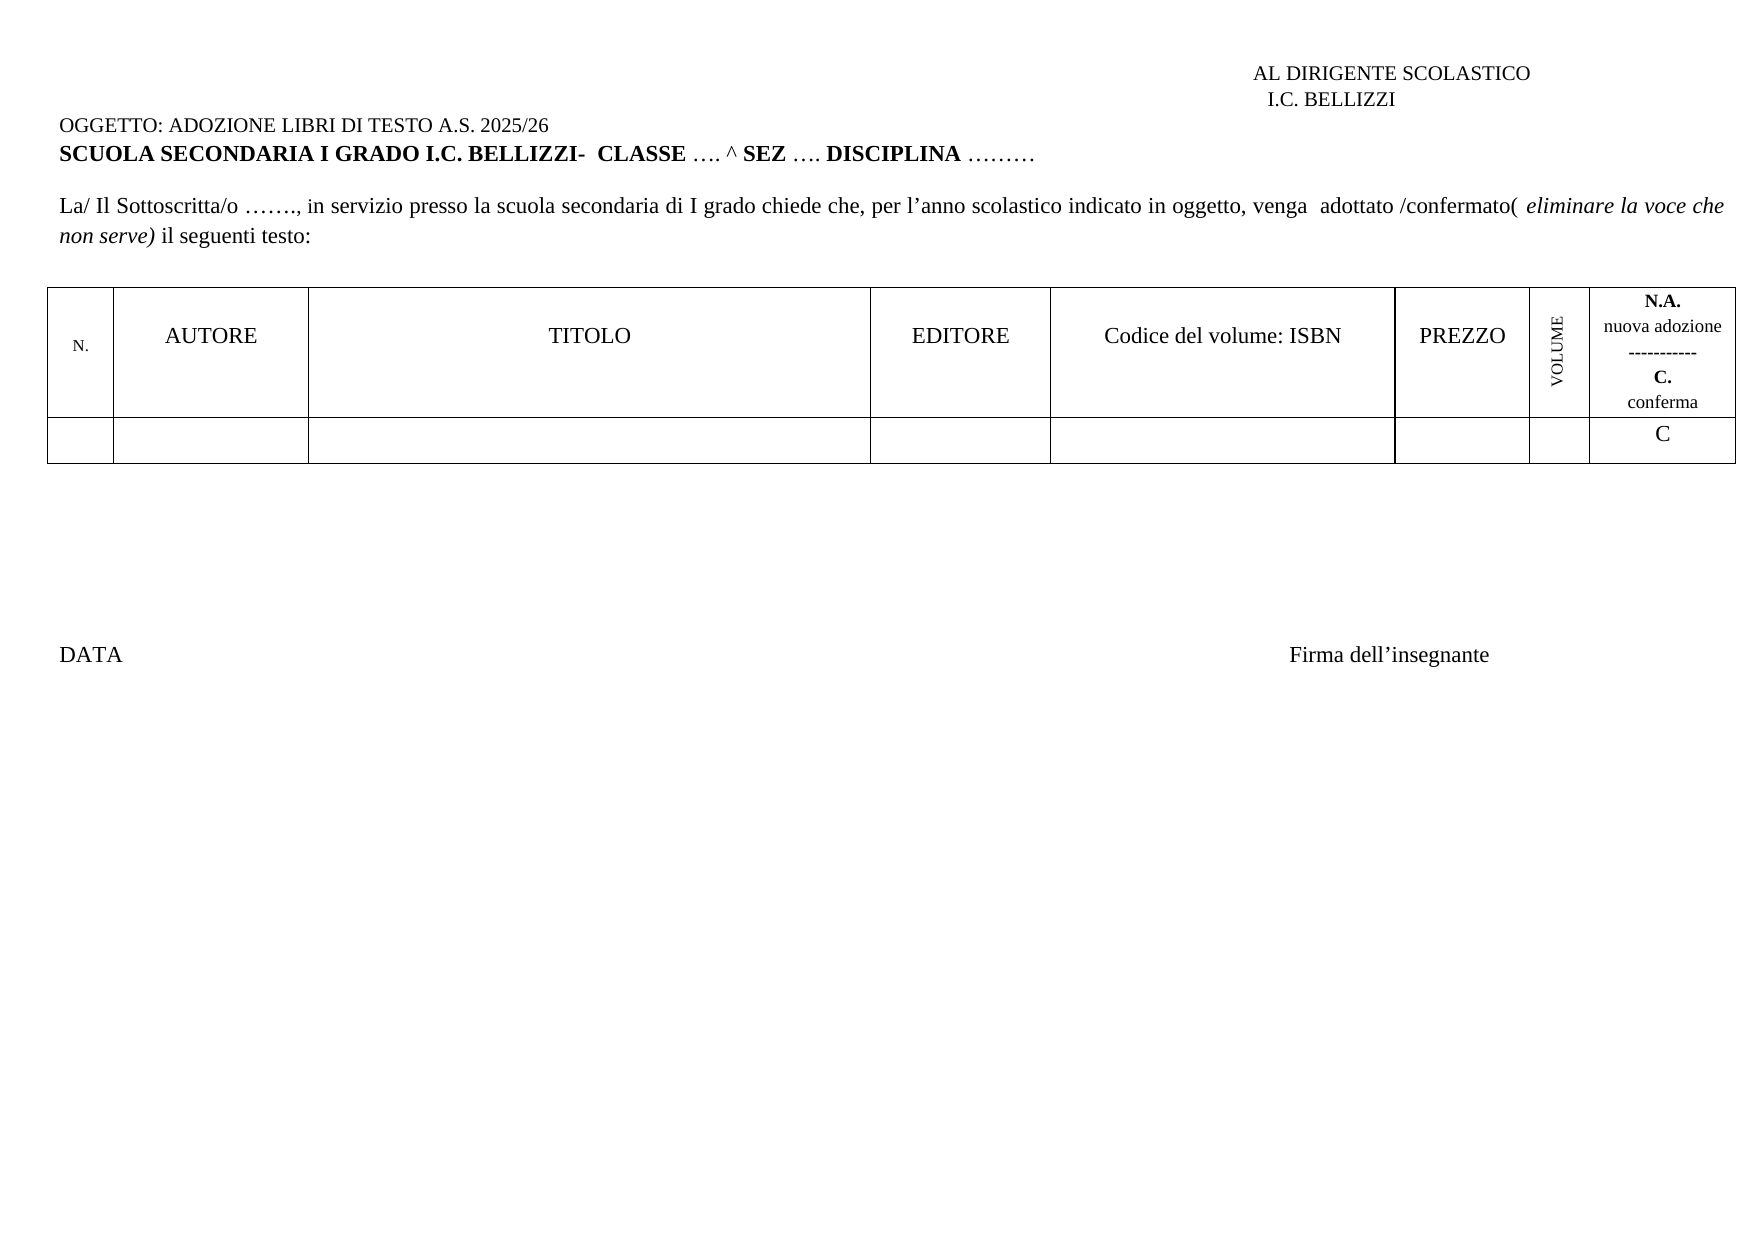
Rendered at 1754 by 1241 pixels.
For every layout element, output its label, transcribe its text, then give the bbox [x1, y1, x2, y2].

text I.C. BELLIZZI [59, 87, 1724, 111]
table_cell [114, 418, 308, 463]
table_header EDITORE [871, 288, 1050, 417]
table_header PREZZO [1396, 288, 1529, 417]
text SCUOLA SECONDARIA I GRADO I.C. BELLIZZI- CLASSE …. ^ SEZ …. DISCIPLINA ……… [59, 139, 1724, 166]
text OGGETTO: ADOZIONE LIBRI DI TESTO A.S. 2025/26 [59, 113, 1724, 137]
table_header VOLUME [1530, 288, 1589, 417]
table_cell [1051, 418, 1394, 463]
text DATA Firma dell’insegnante [59, 641, 1724, 668]
table_header AUTORE [114, 288, 308, 417]
table_header N. [48, 288, 113, 417]
text La/ Il Sottoscritta/o ……., in servizio presso la scuola secondaria di I grado chiede che, per l’anno scolastico indicato in oggetto, venga adottato /confermato( eliminare la voce che non serve) il seguenti testo: [59, 192, 1724, 249]
table_cell [1396, 418, 1529, 463]
table_cell C [1590, 418, 1735, 463]
table_cell [871, 418, 1050, 463]
table_header TITOLO [309, 288, 870, 417]
table_cell [48, 418, 113, 463]
table_header N.A. nuova adozione ----------- C. conferma [1590, 288, 1735, 417]
text AL DIRIGENTE SCOLASTICO [59, 61, 1724, 85]
table_cell [309, 418, 870, 463]
table_header Codice del volume: ISBN [1051, 288, 1394, 417]
table_cell [1530, 418, 1589, 463]
